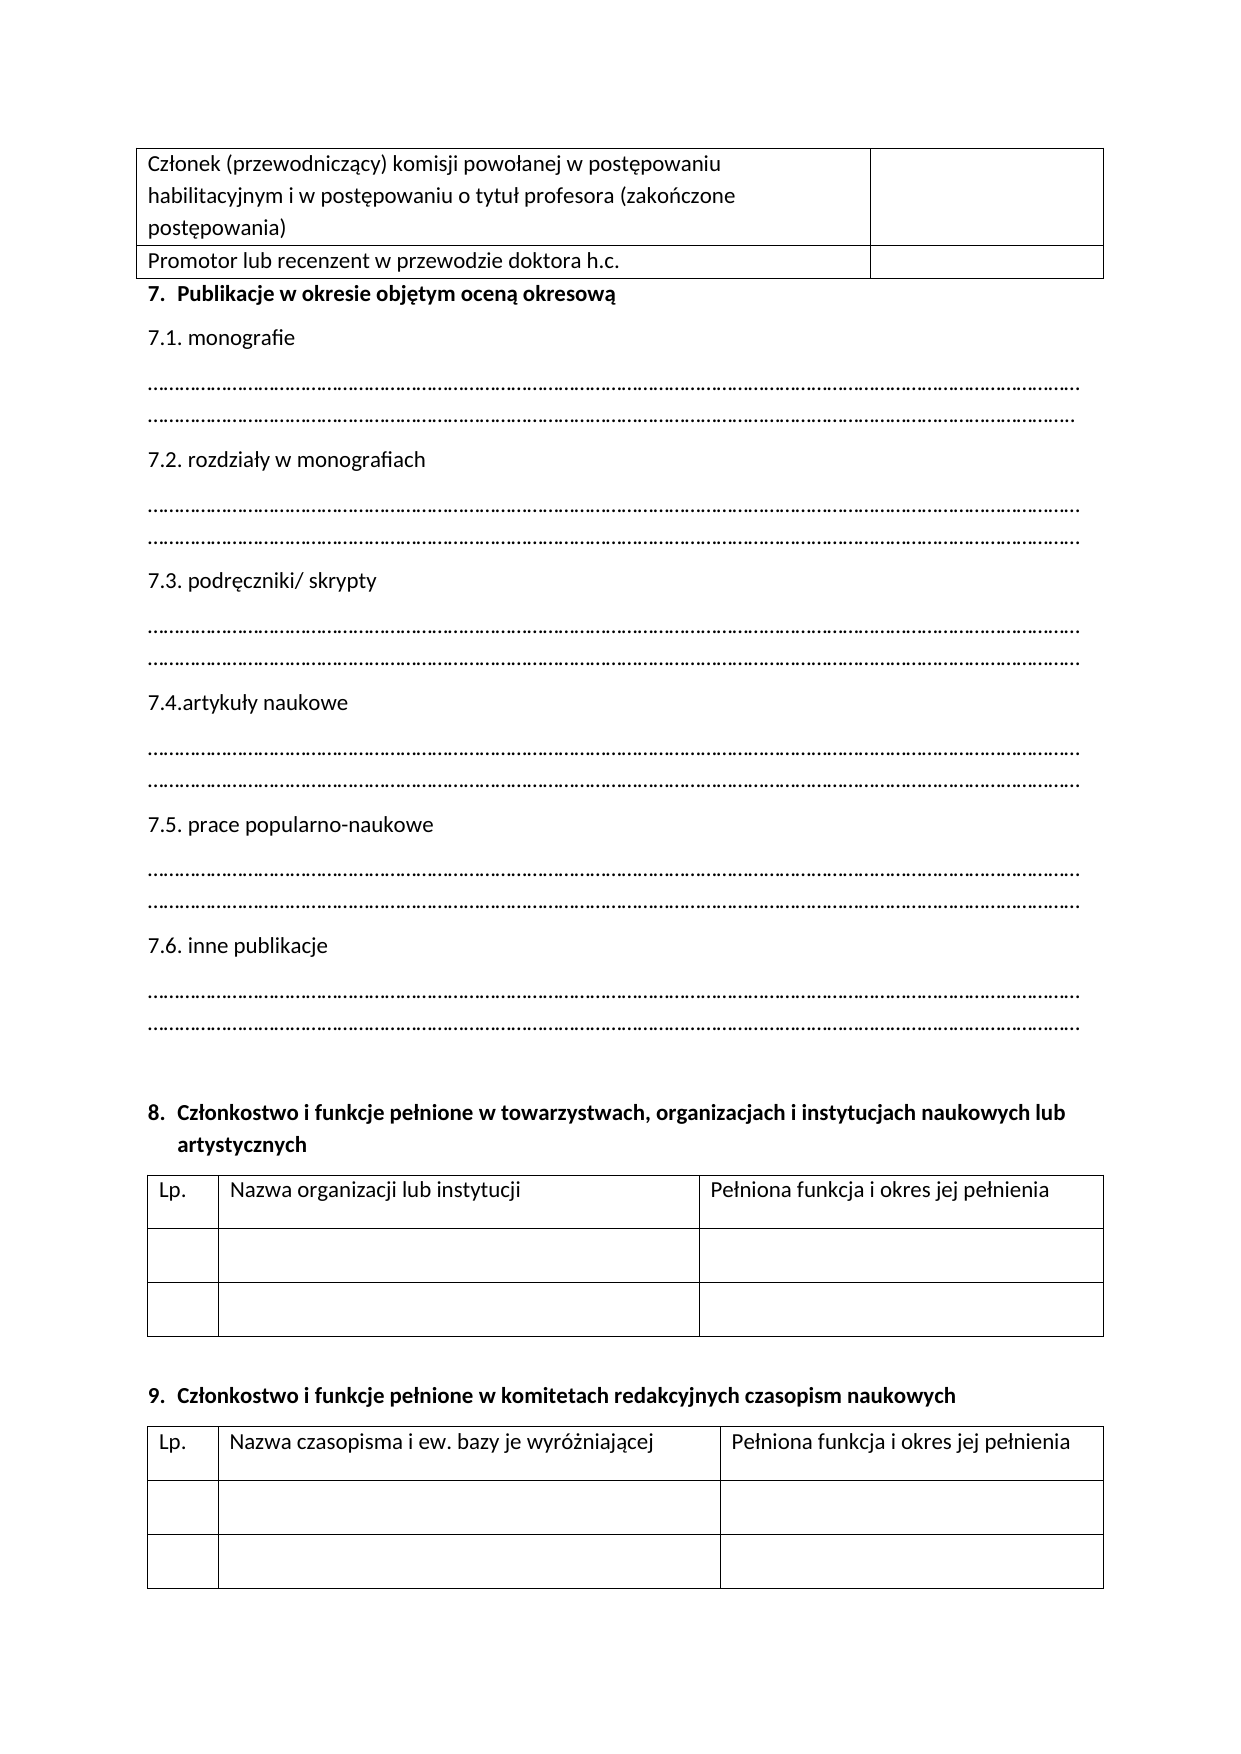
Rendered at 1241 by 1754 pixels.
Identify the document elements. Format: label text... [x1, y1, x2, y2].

text 7.2. rozdziały w monografiach [148, 445, 1093, 473]
text ………………………………………………………………………………………………………………………………………………………………………………………………………………………………………………………………………………………………………………………… [148, 490, 1093, 550]
text ………………………………………………………………………………………………………………………………………………………………………………………………………………………………………………………………………………………………………………………… [148, 854, 1093, 915]
list Członkostwo i funkcje pełnione w komitetach redakcyjnych czasopism naukowych [148, 1381, 1093, 1409]
table_cell [721, 1535, 1103, 1587]
table_cell [871, 246, 1103, 278]
text 7.1. monografie [148, 323, 1093, 352]
table_header Pełniona funkcja i okres jej pełnienia [700, 1176, 1103, 1228]
table_cell [219, 1535, 720, 1587]
text ………………………………………………………………………………………………………………………………………………………………………………………………………………………………………………………………………………………………………………………… [148, 733, 1093, 793]
list Publikacje w okresie objętym oceną okresową [148, 279, 1093, 307]
table_cell [148, 1481, 218, 1534]
table_cell [721, 1481, 1103, 1534]
table_header Nazwa organizacji lub instytucji [219, 1176, 699, 1228]
table_header Lp. [148, 1427, 218, 1480]
table_cell [148, 1535, 218, 1587]
table_cell [871, 149, 1103, 245]
table_cell [219, 1481, 720, 1534]
table_cell [148, 1229, 218, 1282]
table_cell [219, 1283, 699, 1336]
text ………………………………………………………………………………………………………………………………………………………………………………………………………………………………………………………………………………………………………………………… [148, 976, 1093, 1036]
table_cell Członek (przewodniczący) komisji powołanej w postępowaniu habilitacyjnym i w postępowaniu o tytuł profesora (zakończone postępowania) [137, 149, 870, 245]
text 7.5. prace popularno-naukowe [148, 810, 1093, 838]
table_cell [700, 1229, 1103, 1282]
text ……………………………………………………………………………………………………………………………………………………………………………………………………………………………………………………………………………………………………………………….. [148, 368, 1093, 428]
table_cell [148, 1283, 218, 1336]
list Członkostwo i funkcje pełnione w towarzystwach, organizacjach i instytucjach naukowych lub artystycznych [148, 1098, 1093, 1158]
text 7.3. podręczniki/ skrypty [148, 567, 1093, 595]
table_header Lp. [148, 1176, 218, 1228]
text ………………………………………………………………………………………………………………………………………………………………………………………………………………………………………………………………………………………………………………………… [148, 611, 1093, 672]
table_cell [700, 1283, 1103, 1336]
table_cell Promotor lub recenzent w przewodzie doktora h.c. [137, 246, 870, 278]
table_header Nazwa czasopisma i ew. bazy je wyróżniającej [219, 1427, 720, 1480]
table_cell [219, 1229, 699, 1282]
table_header Pełniona funkcja i okres jej pełnienia [721, 1427, 1103, 1480]
text 7.6. inne publikacje [148, 931, 1093, 959]
text 7.4.artykuły naukowe [148, 688, 1093, 716]
